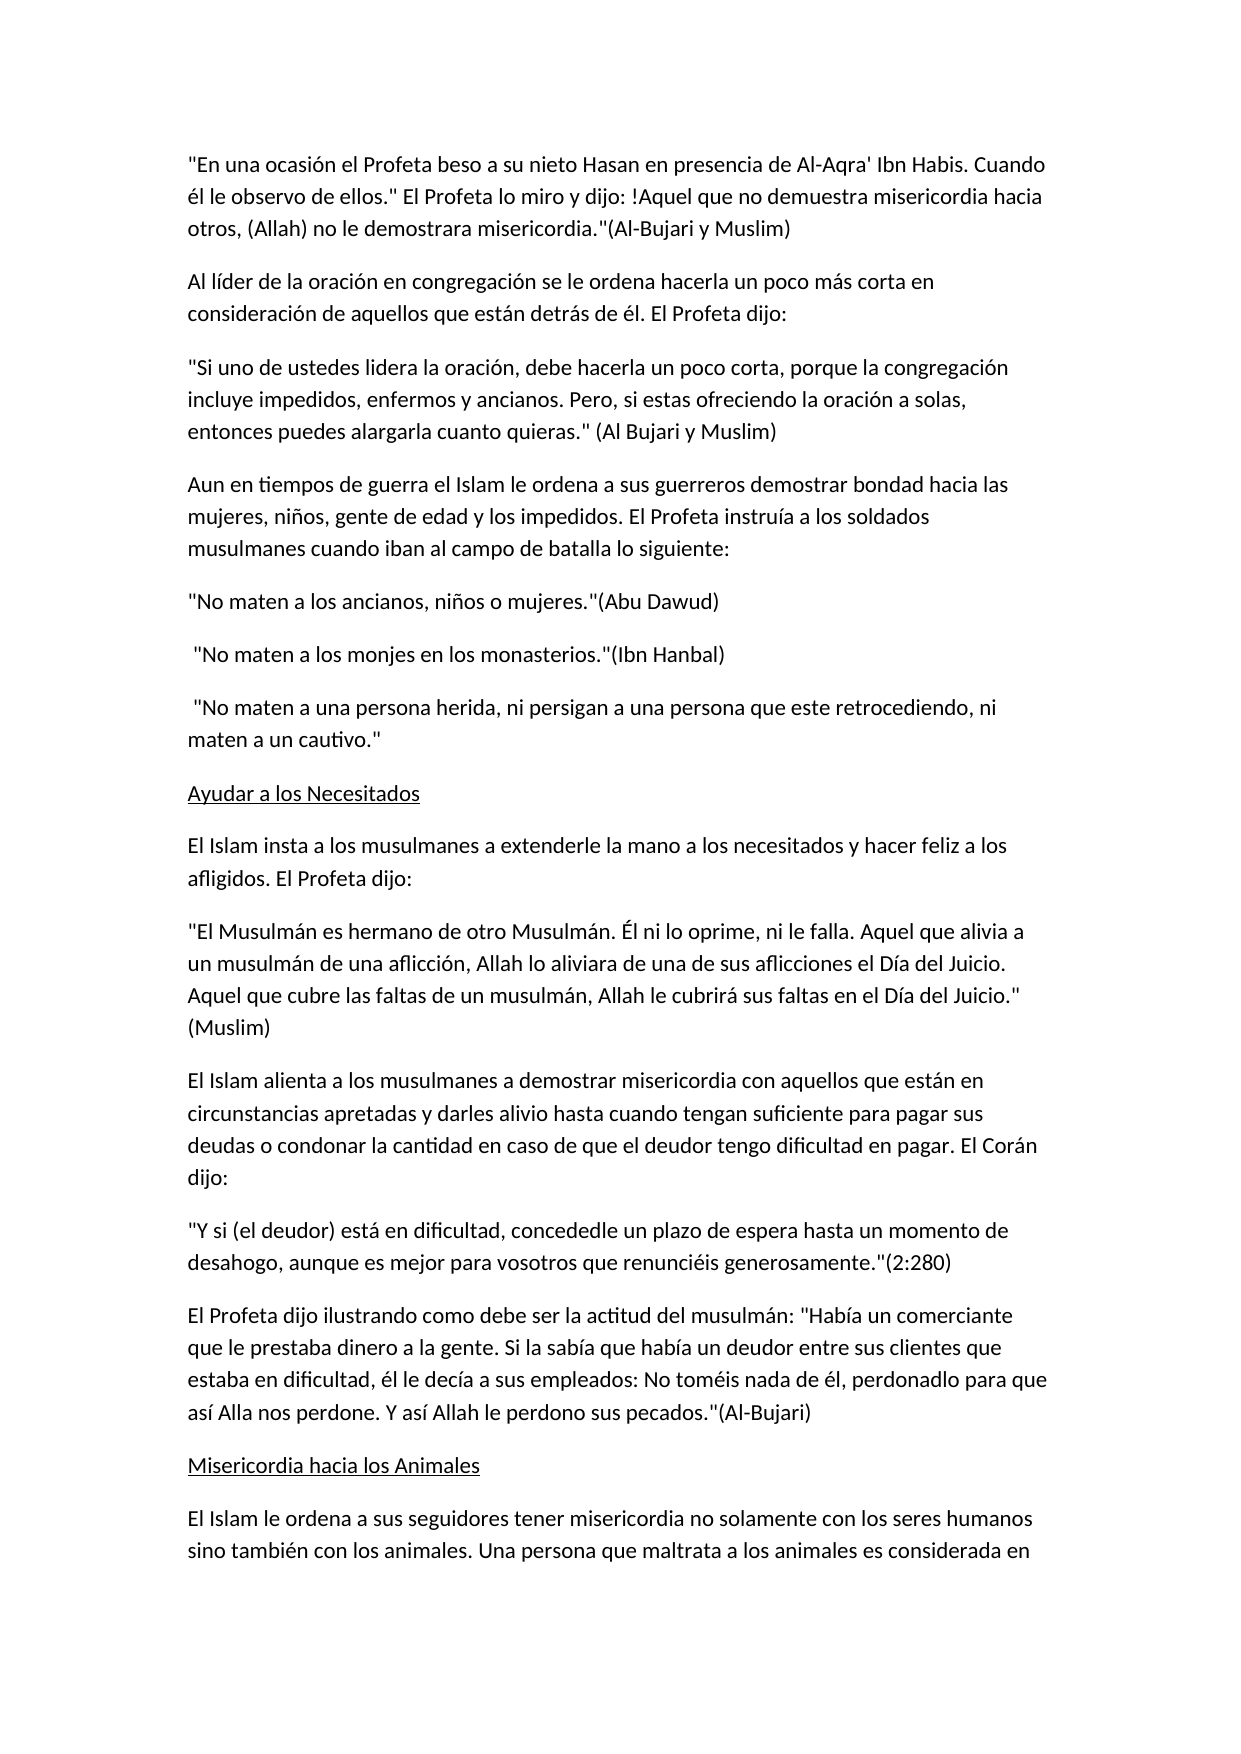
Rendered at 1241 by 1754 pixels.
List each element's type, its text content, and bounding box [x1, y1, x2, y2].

text "No maten a una persona herida, ni persigan a una persona que este retrocediendo, ni maten a un cautivo." [187, 693, 1053, 754]
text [187, 1504, 1053, 1564]
text "No maten a los monjes en los monasterios."(Ibn Hanbal) [187, 640, 1053, 668]
text El Islam alienta a los musulmanes a demostrar misericordia con aquellos que están en circunstancias apretadas y darles alivio hasta cuando tengan suficiente para pagar sus deudas o condonar la cantidad en caso de que el deudor tengo dificultad en pagar. El Corán dijo: [187, 1066, 1053, 1191]
text "Si uno de ustedes lidera la oración, debe hacerla un poco corta, porque la congregación incluye impedidos, enfermos y ancianos. Pero, si estas ofreciendo la oración a solas, entonces puedes alargarla cuanto quieras." (Al Bujari y Muslim) [187, 353, 1053, 445]
text El Profeta dijo ilustrando como debe ser la actitud del musulmán: "Había un comerciante que le prestaba dinero a la gente. Si la sabía que había un deudor entre sus clientes que estaba en dificultad, él le decía a sus empleados: No toméis nada de él, perdonadlo para que así Alla nos perdone. Y así Allah le perdono sus pecados."(Al-Bujari) [187, 1301, 1053, 1426]
text "En una ocasión el Profeta beso a su nieto Hasan en presencia de Al-Aqra' Ibn Habis. Cuando él le observo de ellos." El Profeta lo miro y dijo: !Aquel que no demuestra misericordia hacia otros, (Allah) no le demostrara misericordia."(Al-Bujari y Muslim) [187, 150, 1053, 242]
text Ayudar a los Necesitados [187, 779, 1053, 807]
text "No maten a los ancianos, niños o mujeres."(Abu Dawud) [187, 587, 1053, 615]
text Aun en tiempos de guerra el Islam le ordena a sus guerreros demostrar bondad hacia las mujeres, niños, gente de edad y los impedidos. El Profeta instruía a los soldados musulmanes cuando iban al campo de batalla lo siguiente: [187, 470, 1053, 562]
text Misericordia hacia los Animales [187, 1451, 1053, 1479]
text El Islam insta a los musulmanes a extenderle la mano a los necesitados y hacer feliz a los afligidos. El Profeta dijo: [187, 832, 1053, 892]
text Al líder de la oración en congregación se le ordena hacerla un poco más corta en consideración de aquellos que están detrás de él. El Profeta dijo: [187, 267, 1053, 328]
text "Y si (el deudor) está en dificultad, concededle un plazo de espera hasta un momento de desahogo, aunque es mejor para vosotros que renunciéis generosamente."(2:280) [187, 1216, 1053, 1276]
text "El Musulmán es hermano de otro Musulmán. Él ni lo oprime, ni le falla. Aquel que alivia a un musulmán de una aflicción, Allah lo aliviara de una de sus aflicciones el Día del Juicio. Aquel que cubre las faltas de un musulmán, Allah le cubrirá sus faltas en el Día del Juicio." (Muslim) [187, 917, 1053, 1041]
